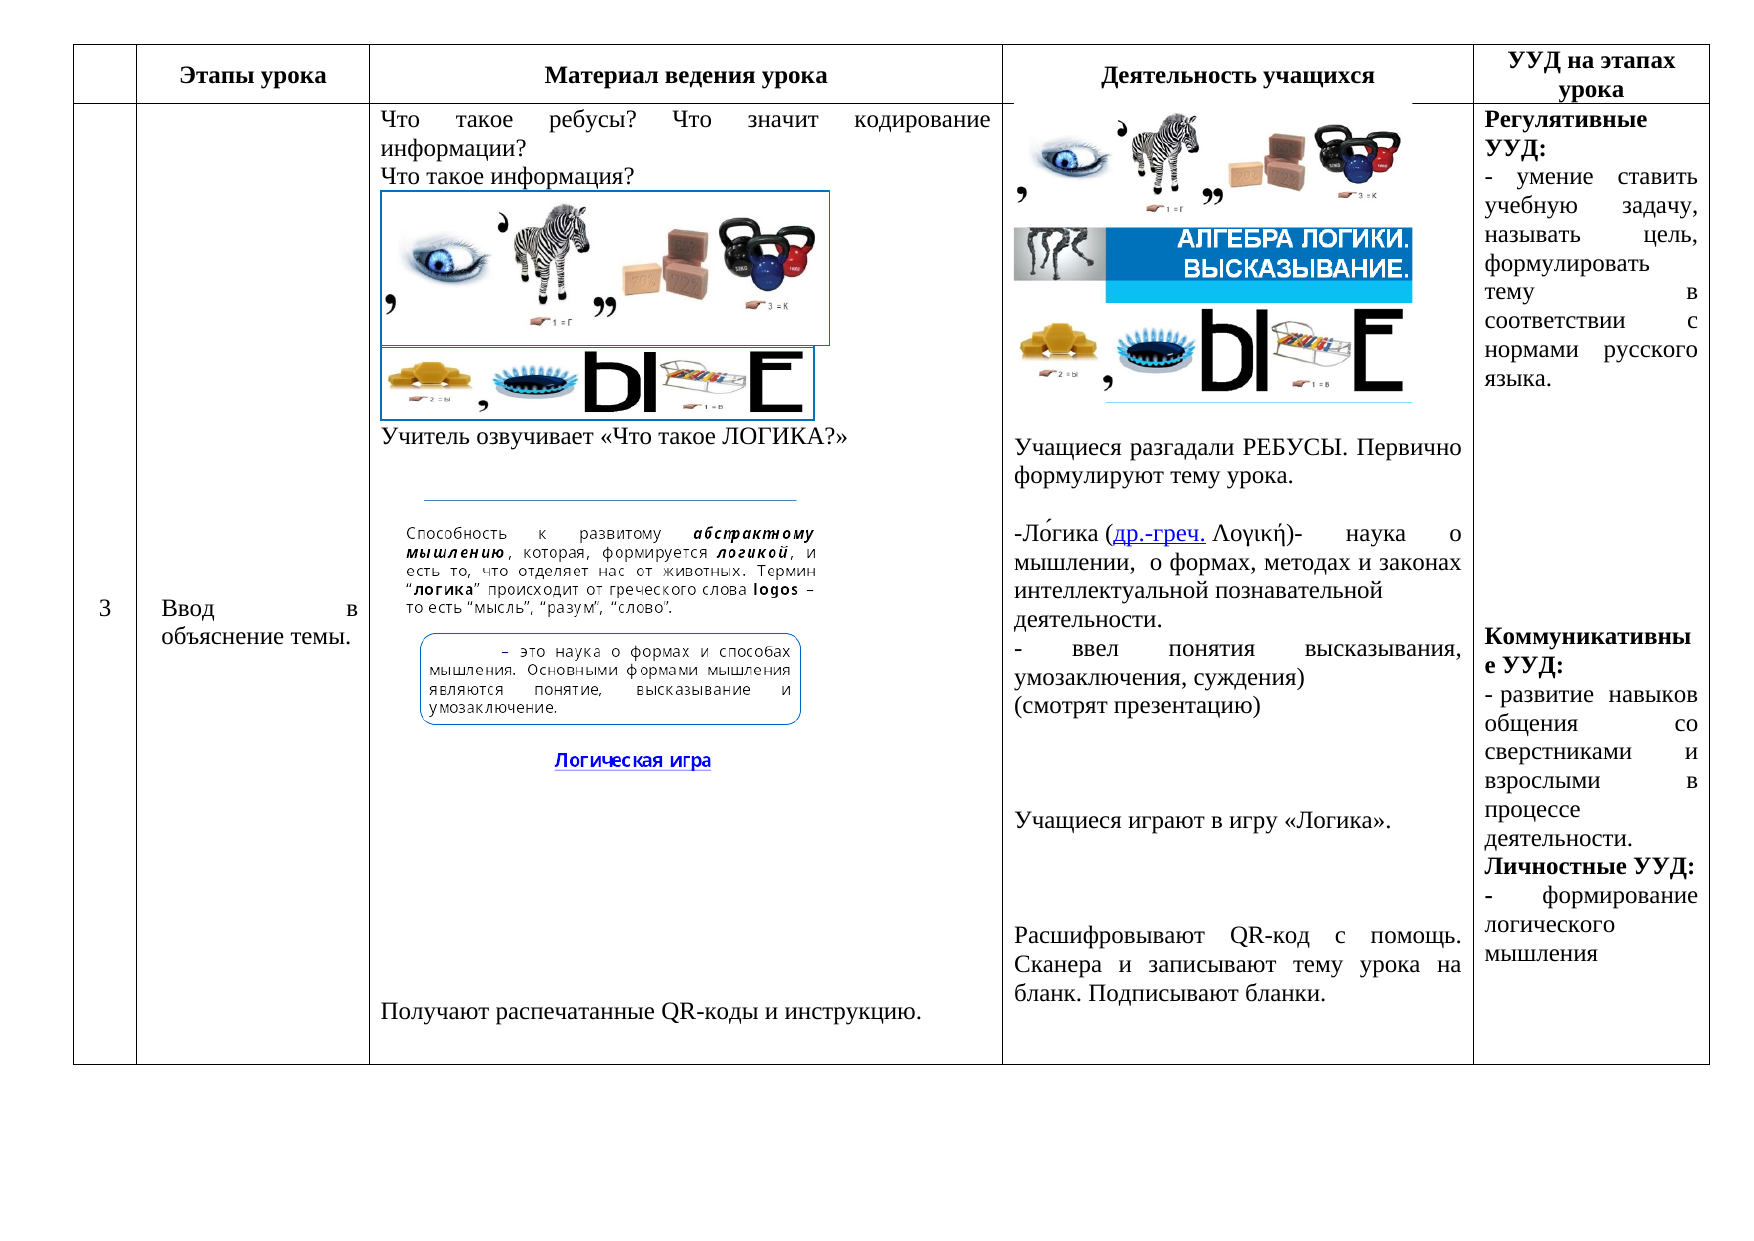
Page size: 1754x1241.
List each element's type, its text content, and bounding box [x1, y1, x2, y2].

table_header [74, 45, 136, 103]
table_header Материал ведения урока [370, 45, 1002, 103]
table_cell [370, 104, 1002, 1064]
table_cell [1474, 104, 1709, 1064]
picture [382, 348, 813, 419]
table_cell 2 3 [74, 104, 136, 1064]
table_header Деятельность учащихся [1003, 45, 1473, 103]
picture [382, 192, 829, 345]
table_header УУД на этапах урока [1474, 45, 1709, 103]
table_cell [137, 104, 369, 1064]
table_header Этапы урока [137, 45, 369, 103]
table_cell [1003, 104, 1473, 1064]
picture [1013, 103, 1413, 403]
